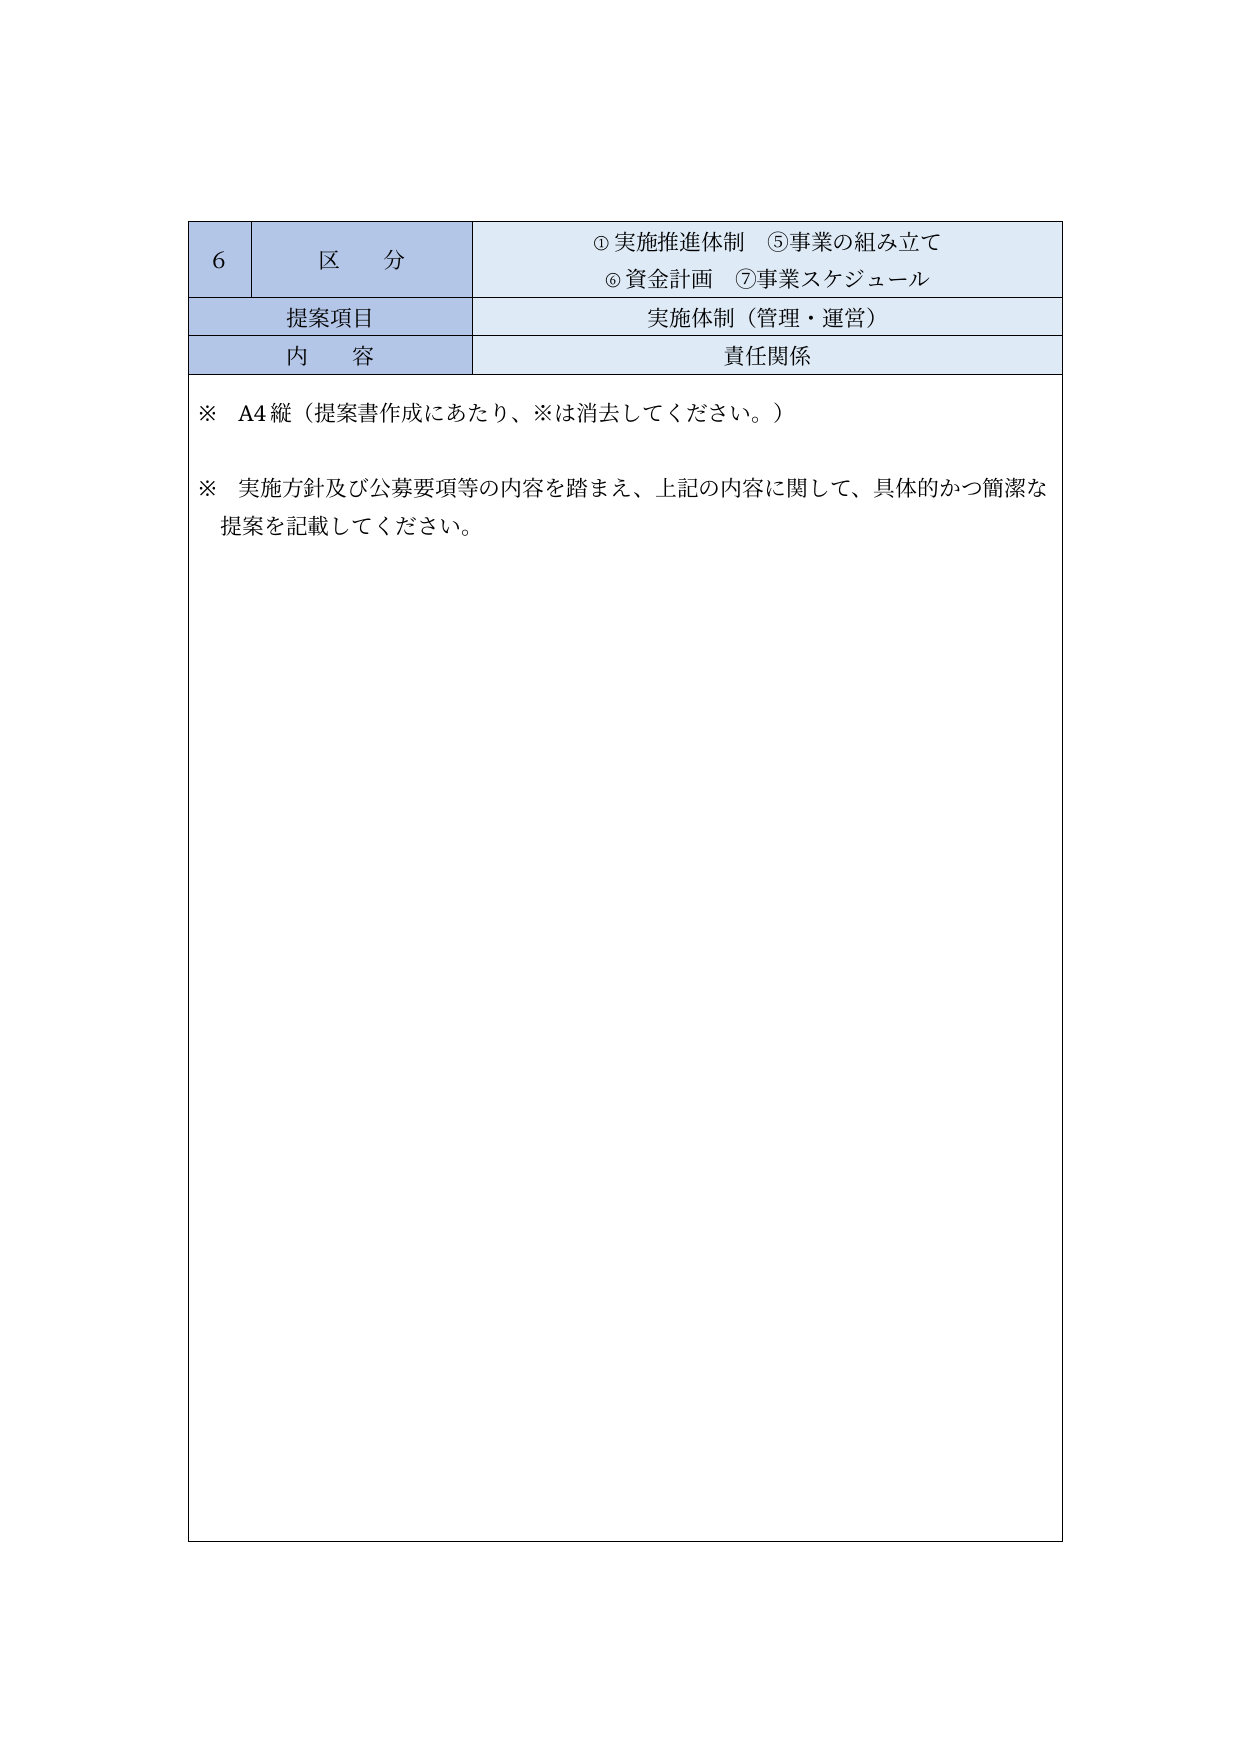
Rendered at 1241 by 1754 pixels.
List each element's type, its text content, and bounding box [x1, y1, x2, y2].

table_header 区 分 [252, 222, 472, 297]
table_cell 実施体制（管理・運営） [473, 298, 1062, 335]
table_header ６ [189, 222, 251, 297]
table_cell 提案項目 [189, 298, 472, 335]
table_cell 責任関係 [473, 336, 1062, 374]
table_cell ※ A4縦（提案書作成にあたり、※は消去してください。） ※ 実施方針及び公募要項等の内容を踏まえ、上記の内容に関して、具体的かつ簡潔な提案を記載してください。 [189, 375, 1062, 1541]
table_cell 内 容 [189, 336, 472, 374]
table_header ①実施推進体制 ⑤事業の組み立て ⑥資金計画 ⑦事業スケジュール [473, 222, 1062, 297]
